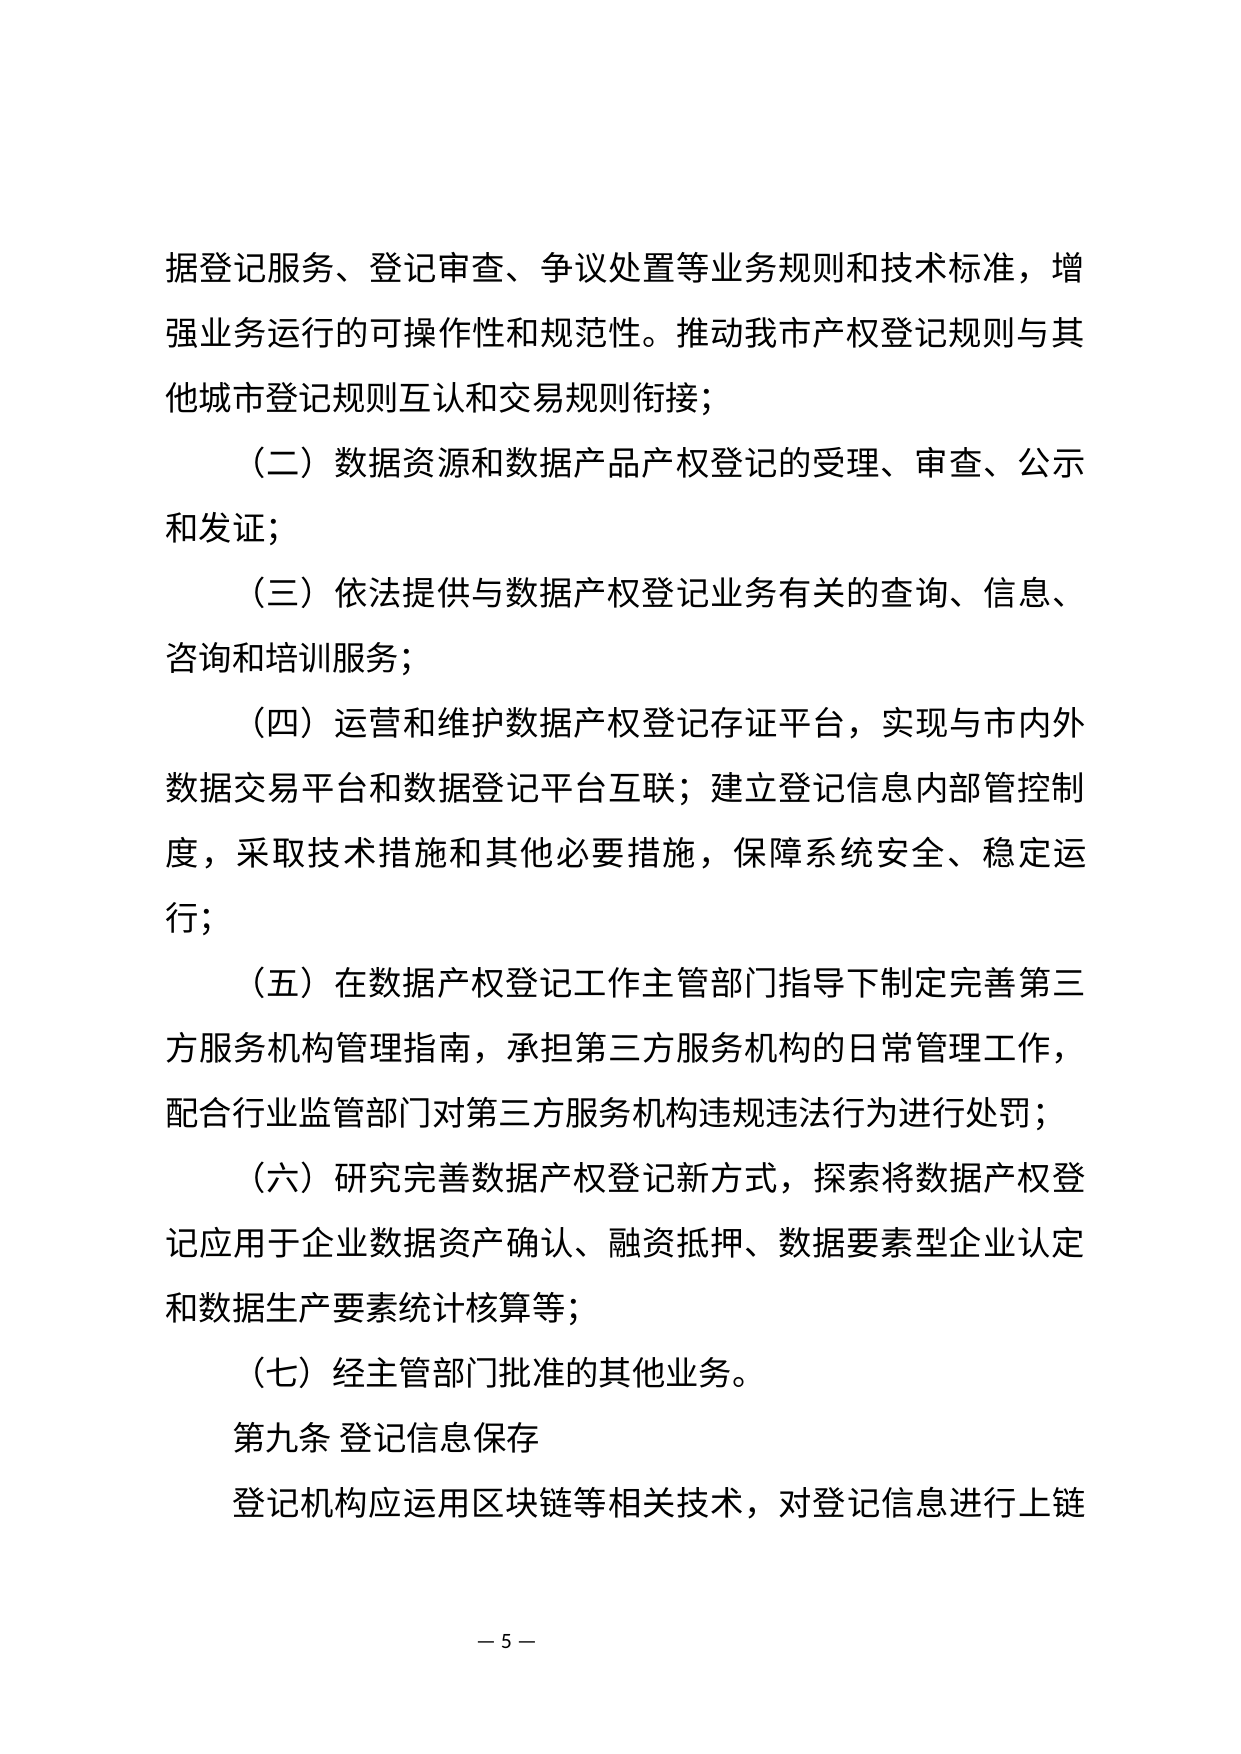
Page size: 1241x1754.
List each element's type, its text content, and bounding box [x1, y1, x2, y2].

text 第九条 登记信息保存 [165, 1403, 1087, 1468]
text （四）运营和维护数据产权登记存证平台，实现与市内外数据交易平台和数据登记平台互联；建立登记信息内部管控制度，采取技术措施和其他必要措施，保障系统安全、稳定运行； [165, 688, 1087, 948]
text （二）数据资源和数据产品产权登记的受理、审查、公示和发证； [165, 428, 1087, 558]
text （六）研究完善数据产权登记新方式，探索将数据产权登记应用于企业数据资产确认、融资抵押、数据要素型企业认定和数据生产要素统计核算等； [165, 1143, 1087, 1338]
text （七）经主管部门批准的其他业务。 [165, 1338, 1087, 1403]
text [165, 233, 1087, 428]
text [165, 1468, 1087, 1533]
text （五）在数据产权登记工作主管部门指导下制定完善第三方服务机构管理指南，承担第三方服务机构的日常管理工作，配合行业监管部门对第三方服务机构违规违法行为进行处罚； [165, 948, 1087, 1143]
text （三）依法提供与数据产权登记业务有关的查询、信息、咨询和培训服务； [165, 558, 1087, 688]
